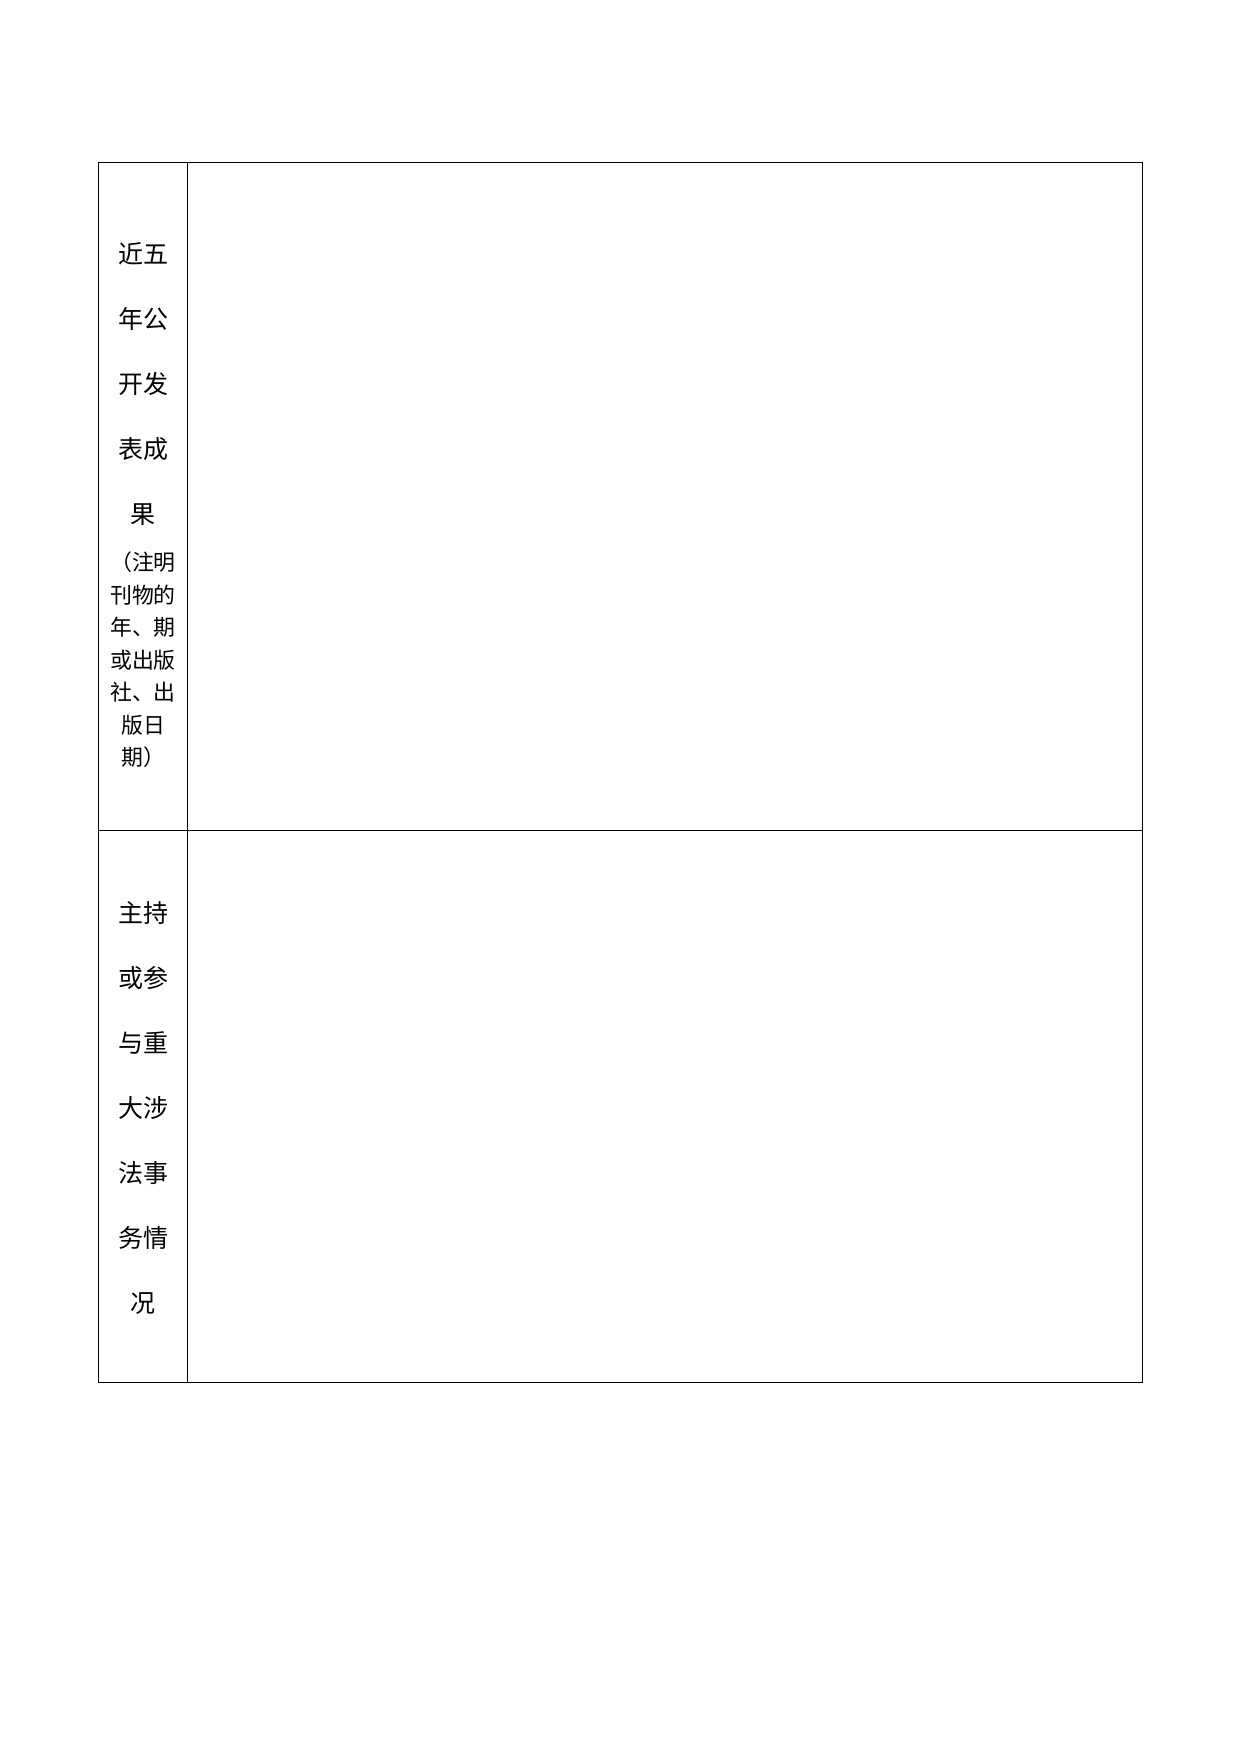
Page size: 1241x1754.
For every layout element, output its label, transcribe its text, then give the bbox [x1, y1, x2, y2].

table_cell 近五年公开发表成果 （注明刊物的年、期或出版社、出版日期） [99, 163, 187, 829]
table_cell [188, 163, 1142, 829]
table_cell [188, 831, 1142, 1382]
table_cell 主持或参与重大涉法事务情况 [99, 831, 187, 1382]
